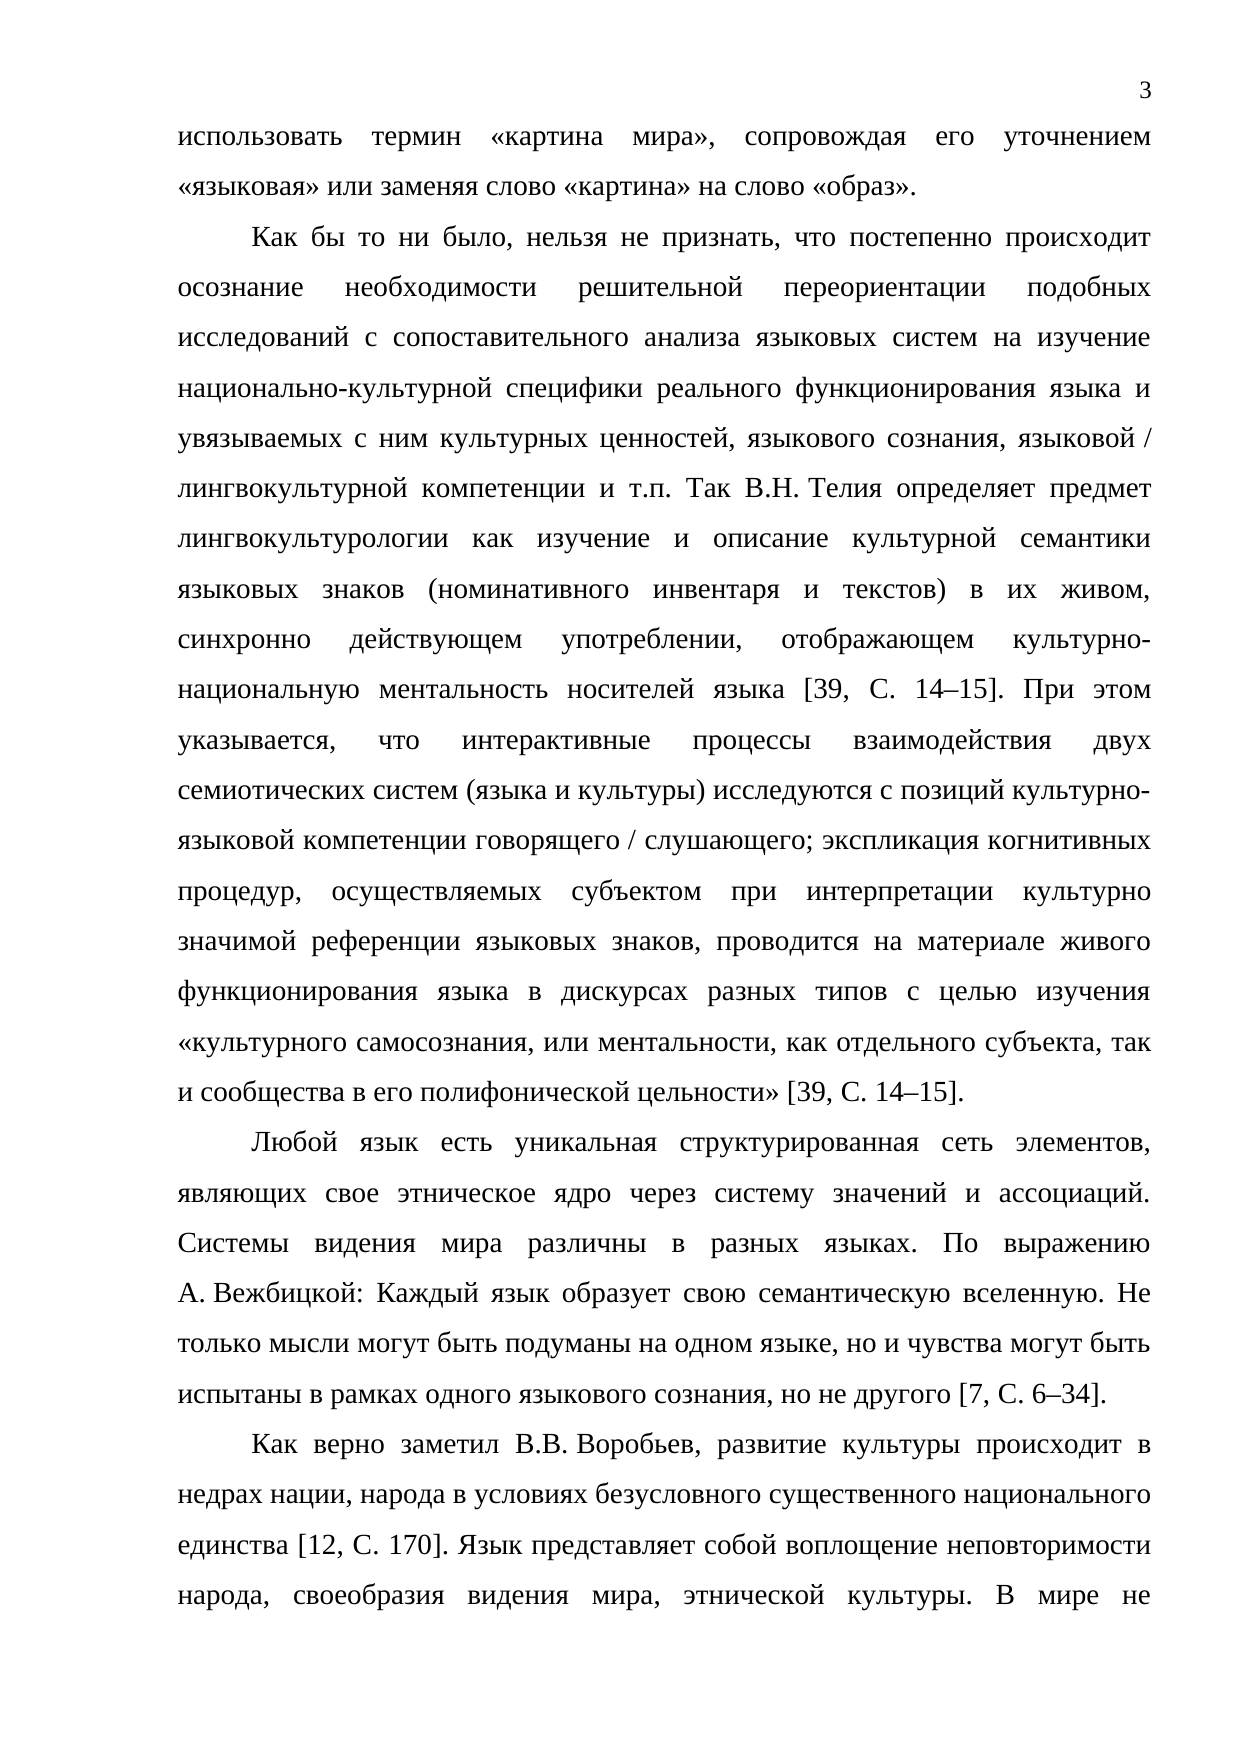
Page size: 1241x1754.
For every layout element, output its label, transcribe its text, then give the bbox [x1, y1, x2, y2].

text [177, 118, 1152, 202]
text Как бы то ни было, нельзя не признать, что постепенно происходит осознание необходимости решительной переориентации подобных исследований с сопоставительного анализа языковых систем на изучение национально-культурной специфики реального функционирования языка и увязываемых с ним культурных ценностей, языкового сознания, языковой / лингвокультурной компетенции и т.п. Так В.Н. Телия определяет предмет лингвокультурологии как изучение и описание культурной семантики языковых знаков (номинативного инвентаря и текстов) в их живом, синхронно действующем употреблении, отображающем культурно-национальную ментальность носителей языка [39, C. 14–15]. При этом указывается, что интерактивные процессы взаимодействия двух семиотических систем (языка и культуры) исследуются с позиций культурно-языковой компетенции говорящего / слушающего; экспликация когнитивных процедур, осуществляемых субъектом при интерпретации культурно значимой референции языковых знаков, проводится на материале живого функционирования языка в дискурсах разных типов с целью изучения «культурного самосознания, или ментальности, как отдельного субъекта, так и сообщества в его полифонической цельности» [39, C. 14–15]. [177, 219, 1152, 1108]
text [177, 1426, 1152, 1611]
text Любой язык есть уникальная структурированная сеть элементов, являющих свое этническое ядро через систему значений и ассоциаций. Системы видения мира различны в разных языках. По выражению А. Вежбицкой: Каждый язык образует свою семантическую вселенную. Не только мысли могут быть подуманы на одном языке, но и чувства могут быть испытаны в рамках одного языкового сознания, но не другого [7, C. 6–34]. [177, 1124, 1152, 1409]
